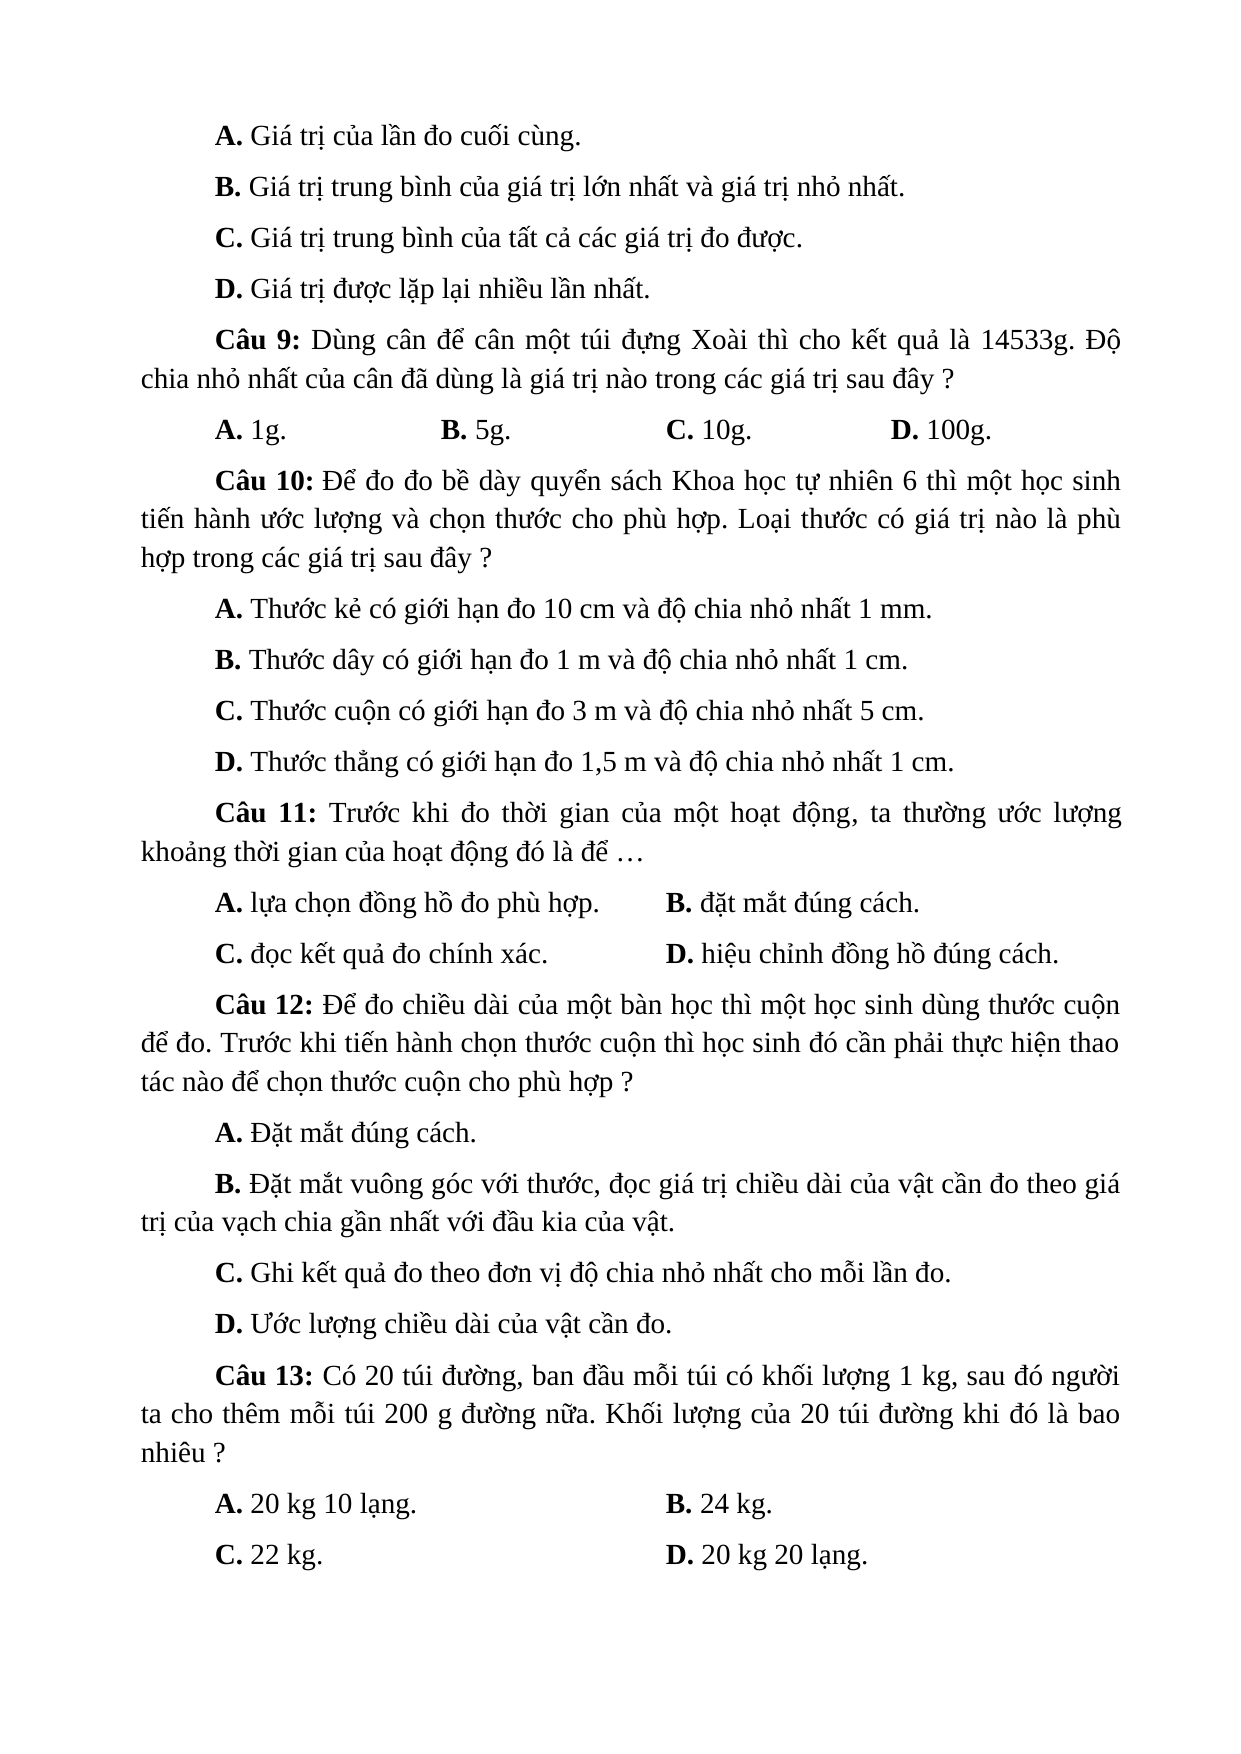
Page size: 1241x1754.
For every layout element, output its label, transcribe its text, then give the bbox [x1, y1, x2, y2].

text D. Thước thẳng có giới hạn đo 1,5 m và độ chia nhỏ nhất 1 cm. [141, 744, 1122, 778]
text C. 22 kg. D. 20 kg 20 lạng. [141, 1537, 1122, 1570]
text A. 1g. B. 5g. C. 10g. D. 100g. [141, 412, 1122, 445]
text B. Đặt mắt vuông góc với thước, đọc giá trị chiều dài của vật cần đo theo giá trị của vạch chia gần nhất với đầu kia của vật. [141, 1166, 1122, 1238]
text A. Giá trị của lần đo cuối cùng. [141, 118, 1122, 152]
text A. 20 kg 10 lạng. B. 24 kg. [141, 1486, 1122, 1519]
text Câu 13: Có 20 túi đường, ban đầu mỗi túi có khối lượng 1 kg, sau đó người ta cho thêm mỗi túi 200 g đường nữa. Khối lượng của 20 túi đường khi đó là bao nhiêu ? [141, 1358, 1122, 1468]
text A. Đặt mắt đúng cách. [141, 1115, 1122, 1148]
text D. Giá trị được lặp lại nhiều lần nhất. [141, 271, 1122, 305]
text C. đọc kết quả đo chính xác. D. hiệu chỉnh đồng hồ đúng cách. [141, 936, 1122, 969]
text B. Giá trị trung bình của giá trị lớn nhất và giá trị nhỏ nhất. [141, 169, 1122, 203]
text Câu 10: Để đo đo bề dày quyển sách Khoa học tự nhiên 6 thì một học sinh tiến hành ước lượng và chọn thước cho phù hợp. Loại thước có giá trị nào là phù hợp trong các giá trị sau đây ? [141, 463, 1122, 573]
text C. Thước cuộn có giới hạn đo 3 m và độ chia nhỏ nhất 5 cm. [141, 693, 1122, 727]
text A. Thước kẻ có giới hạn đo 10 cm và độ chia nhỏ nhất 1 mm. [141, 591, 1122, 624]
text C. Giá trị trung bình của tất cả các giá trị đo được. [141, 220, 1122, 254]
text D. Ước lượng chiều dài của vật cần đo. [141, 1307, 1122, 1340]
text Câu 11: Trước khi đo thời gian của một hoạt động, ta thường ước lượng khoảng thời gian của hoạt động đó là để … [141, 795, 1122, 867]
text B. Thước dây có giới hạn đo 1 m và độ chia nhỏ nhất 1 cm. [141, 642, 1122, 676]
text Câu 9: Dùng cân để cân một túi đựng Xoài thì cho kết quả là 14533g. Độ chia nhỏ nhất của cân đã dùng là giá trị nào trong các giá trị sau đây ? [141, 322, 1122, 394]
text C. Ghi kết quả đo theo đơn vị độ chia nhỏ nhất cho mỗi lần đo. [141, 1256, 1122, 1289]
text Câu 12: Để đo chiều dài của một bàn học thì một học sinh dùng thước cuộn để đo. Trước khi tiến hành chọn thước cuộn thì học sinh đó cần phải thực hiện thao tác nào để chọn thước cuộn cho phù hợp ? [141, 987, 1122, 1097]
text A. lựa chọn đồng hồ đo phù hợp. B. đặt mắt đúng cách. [141, 885, 1122, 918]
